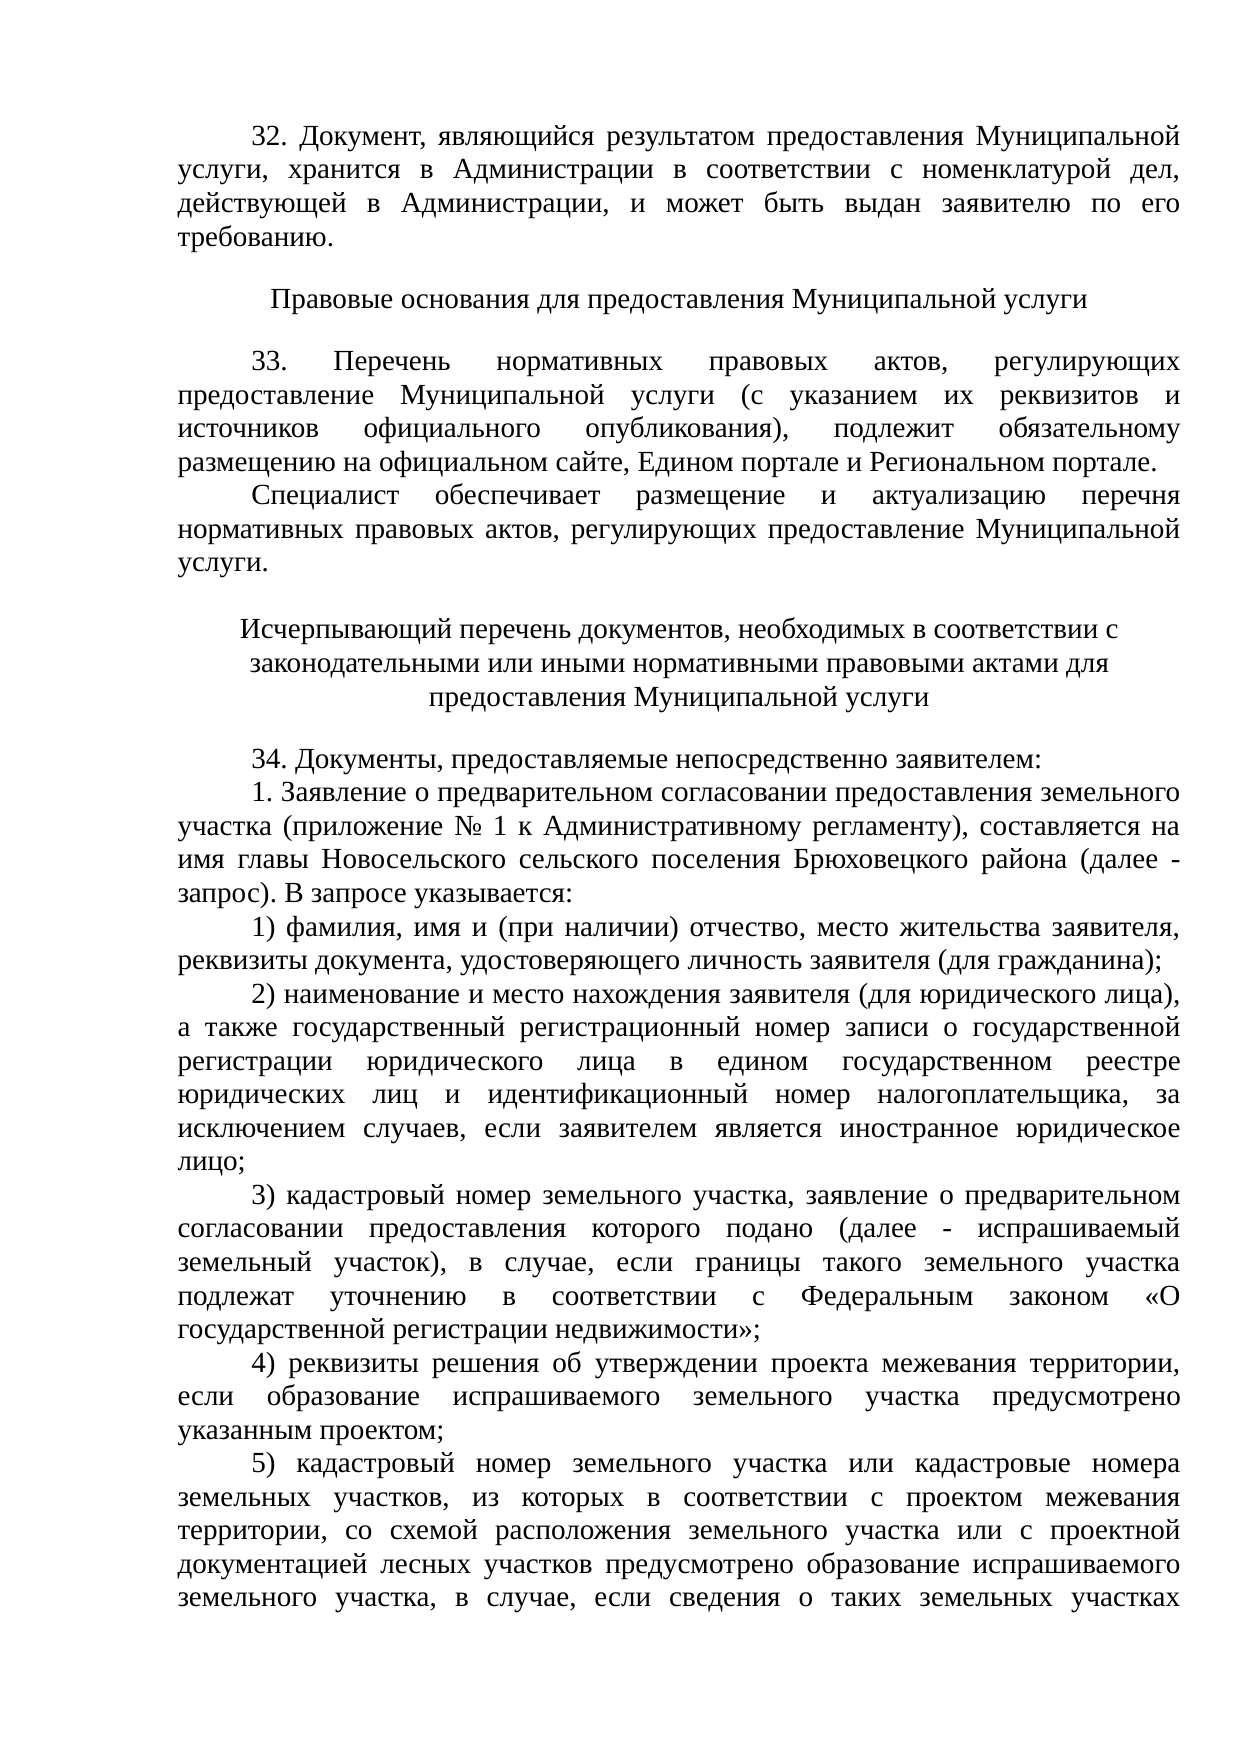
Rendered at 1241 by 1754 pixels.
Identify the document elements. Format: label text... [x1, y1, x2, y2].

text 1. Заявление о предварительном согласовании предоставления земельного участка (приложение № 1 к Административному регламенту), составляется на имя главы Новосельского сельского поселения Брюховецкого района (далее - запрос). В запросе указывается: [177, 774, 1181, 909]
text 4) реквизиты решения об утверждении проекта межевания территории, если образование испрашиваемого земельного участка предусмотрено указанным проектом; [177, 1345, 1181, 1445]
text 2) наименование и место нахождения заявителя (для юридического лица), а также государственный регистрационный номер записи о государственной регистрации юридического лица в едином государственном реестре юридических лиц и идентификационный номер налогоплательщика, за исключением случаев, если заявителем является иностранное юридическое лицо; [177, 976, 1181, 1177]
text 34. Документы, предоставляемые непосредственно заявителем: [177, 741, 1181, 774]
text Правовые основания для предоставления Муниципальной услуги [177, 281, 1181, 314]
text 1) фамилия, имя и (при наличии) отчество, место жительства заявителя, реквизиты документа, удостоверяющего личность заявителя (для гражданина); [177, 909, 1181, 976]
text 33. Перечень нормативных правовых актов, регулирующих предоставление Муниципальной услуги (с указанием их реквизитов и источников официального опубликования), подлежит обязательному размещению на официальном сайте, Едином портале и Региональном портале. [177, 343, 1181, 477]
text Исчерпывающий перечень документов, необходимых в соответствии с законодательными или иными нормативными правовыми актами для предоставления Муниципальной услуги [177, 612, 1181, 712]
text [177, 1445, 1181, 1613]
text Специалист обеспечивает размещение и актуализацию перечня нормативных правовых актов, регулирующих предоставление Муниципальной услуги. [177, 477, 1181, 578]
text 32. Документ, являющийся результатом предоставления Муниципальной услуги, хранится в Администрации в соответствии с номенклатурой дел, действующей в Администрации, и может быть выдан заявителю по его требованию. [177, 118, 1181, 252]
text 3) кадастровый номер земельного участка, заявление о предварительном согласовании предоставления которого подано (далее - испрашиваемый земельный участок), в случае, если границы такого земельного участка подлежат уточнению в соответствии с Федеральным законом «О государственной регистрации недвижимости»; [177, 1177, 1181, 1345]
